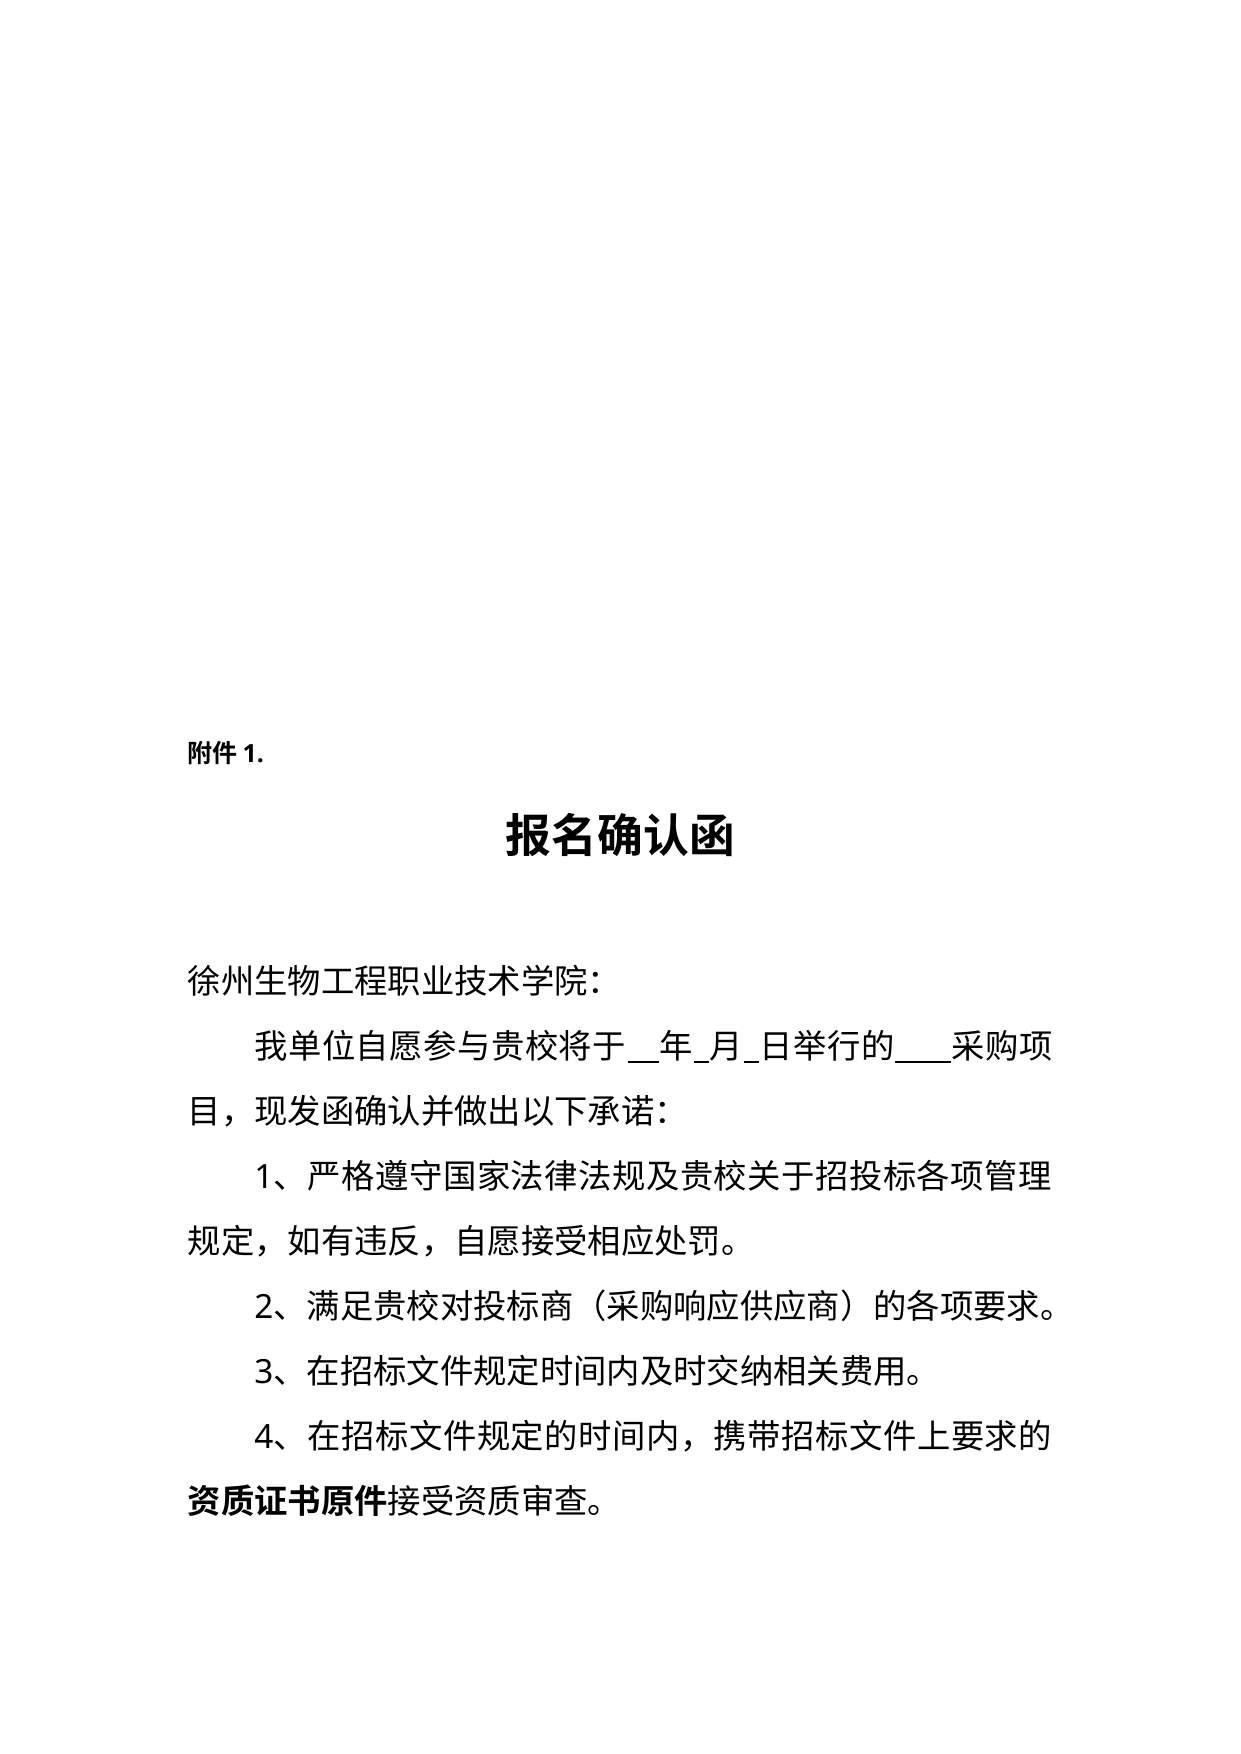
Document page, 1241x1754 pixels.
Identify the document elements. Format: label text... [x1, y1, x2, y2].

text 2、满足贵校对投标商（采购响应供应商）的各项要求。 [187, 1271, 1053, 1336]
text 我单位自愿参与贵校将于 年 月 日举行的 采购项目，现发函确认并做出以下承诺： [187, 1011, 1053, 1141]
text 3、在招标文件规定时间内及时交纳相关费用。 [187, 1336, 1053, 1401]
text 徐州生物工程职业技术学院： [187, 946, 1053, 1011]
text 1、严格遵守国家法律法规及贵校关于招投标各项管理规定，如有违反，自愿接受相应处罚。 [187, 1141, 1053, 1271]
text 附件1. [187, 719, 1053, 784]
text 报名确认函 [187, 784, 1053, 881]
text 4、在招标文件规定的时间内，携带招标文件上要求的资质证书原件接受资质审查。 [187, 1401, 1053, 1531]
